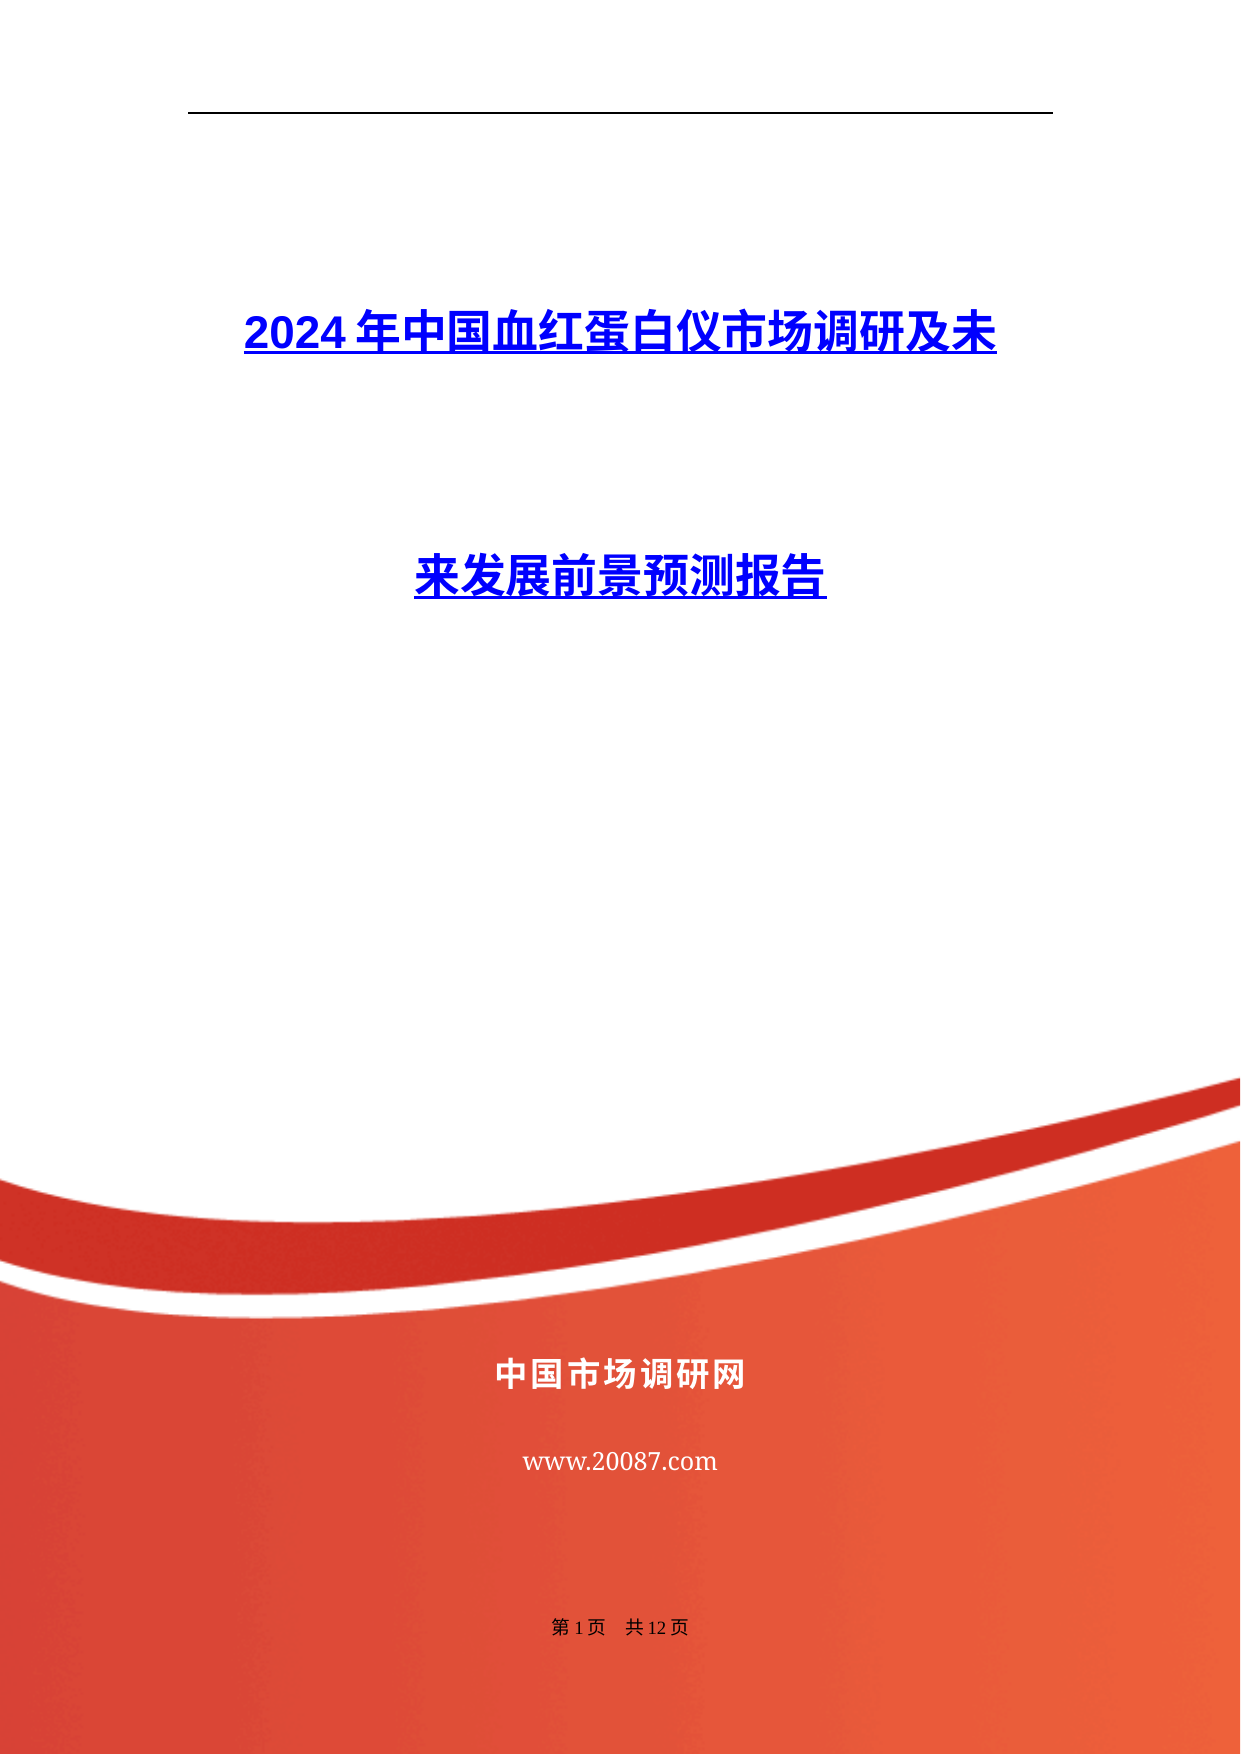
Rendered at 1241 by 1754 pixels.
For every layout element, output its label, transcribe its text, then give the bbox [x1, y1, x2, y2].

table_header 2024年中国血红蛋白仪市场调研及未来发展前景预测报告 [188, 207, 1053, 773]
text www.20087.com [187, 1428, 1053, 1493]
subtitle 中国市场调研网 [187, 1339, 1053, 1404]
picture [0, 1006, 1241, 1754]
